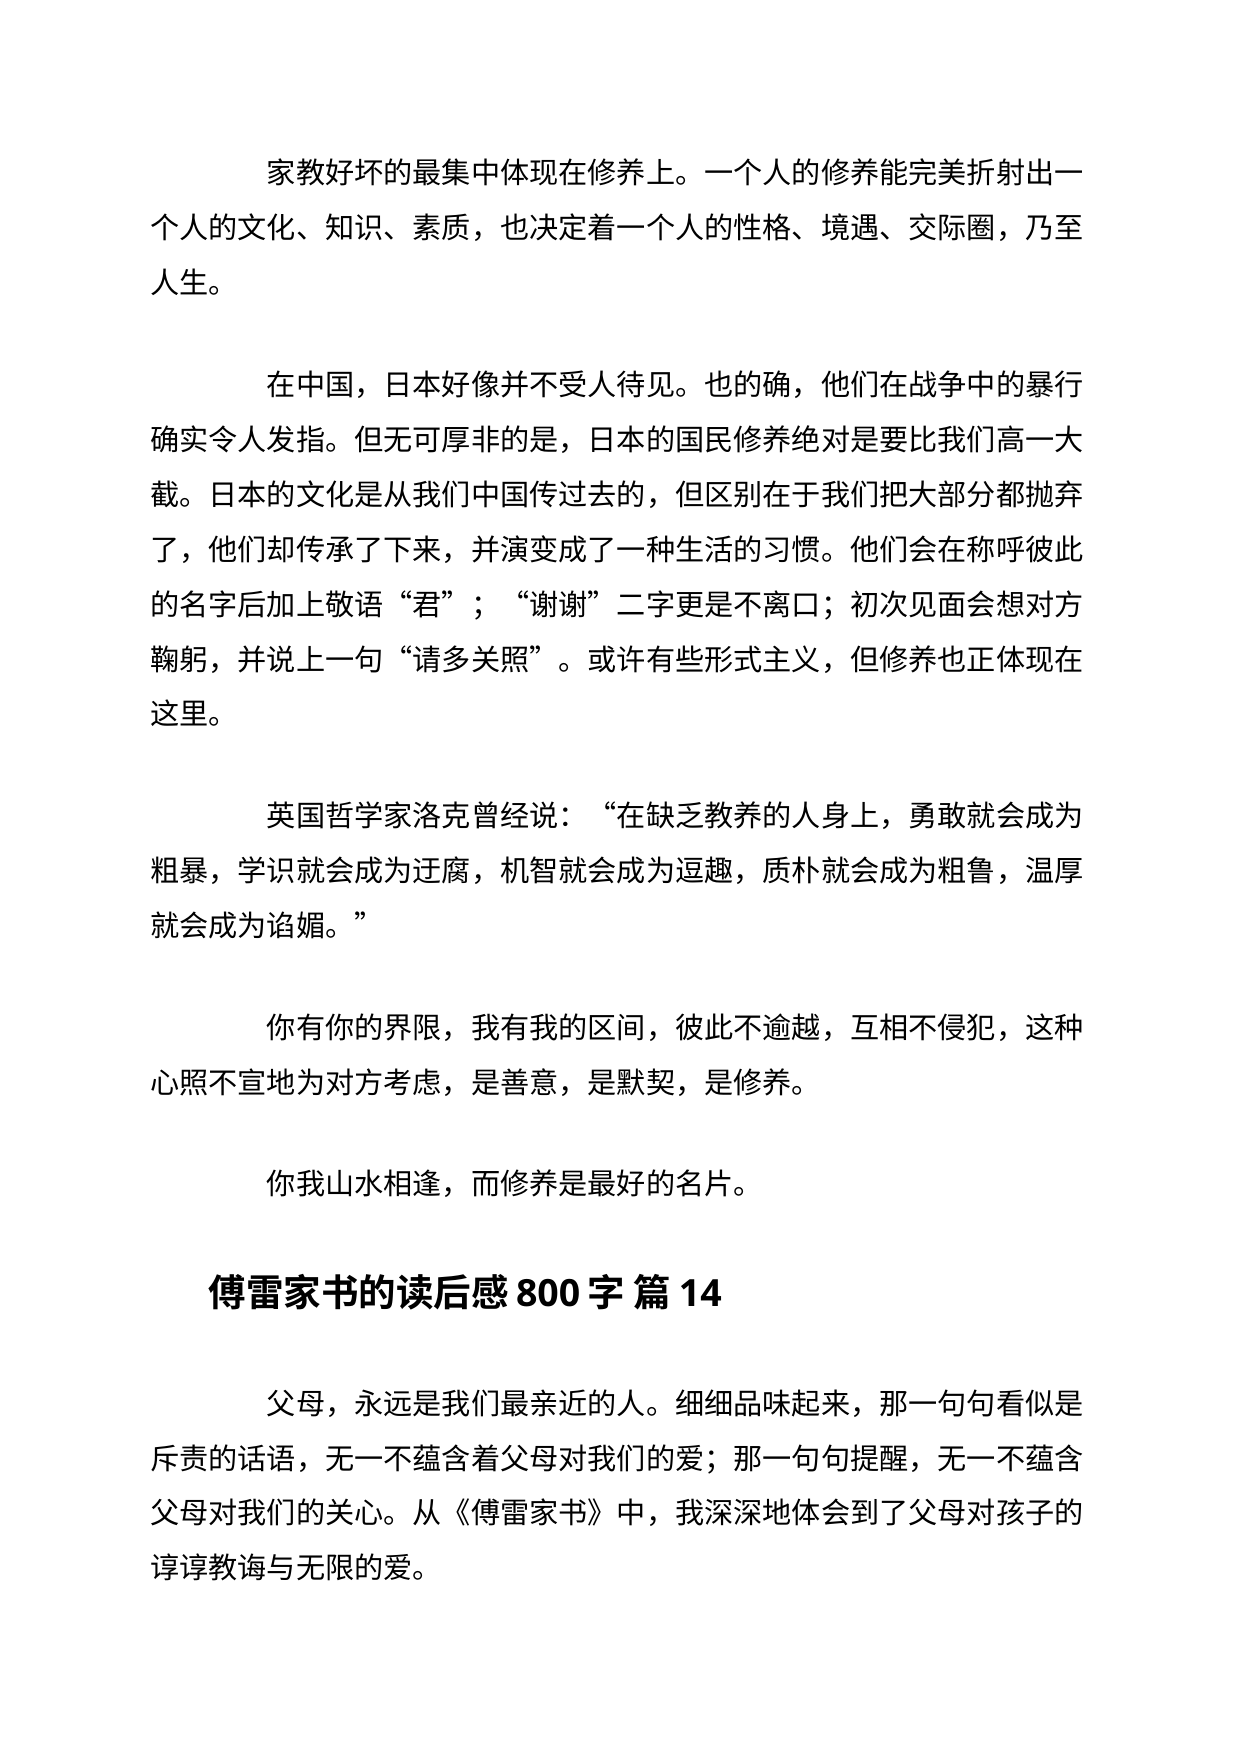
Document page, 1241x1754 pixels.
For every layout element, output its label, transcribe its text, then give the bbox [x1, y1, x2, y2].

text 英国哲学家洛克曾经说：“在缺乏教养的人身上，勇敢就会成为粗暴，学识就会成为迂腐，机智就会成为逗趣，质朴就会成为粗鲁，温厚就会成为谄媚。” [150, 793, 1090, 945]
text 在中国，日本好像并不受人待见。也的确，他们在战争中的暴行确实令人发指。但无可厚非的是，日本的国民修养绝对是要比我们高一大截。日本的文化是从我们中国传过去的，但区别在于我们把大部分都抛弃了，他们却传承了下来，并演变成了一种生活的习惯。他们会在称呼彼此的名字后加上敬语“君”；“谢谢”二字更是不离口；初次见面会想对方鞠躬，并说上一句“请多关照”。或许有些形式主义，但修养也正体现在这里。 [150, 362, 1090, 733]
text 傅雷家书的读后感800字 篇14 [150, 1263, 1090, 1317]
text 你有你的界限，我有我的区间，彼此不逾越，互相不侵犯，这种心照不宣地为对方考虑，是善意，是默契，是修养。 [150, 1004, 1090, 1101]
text 家教好坏的最集中体现在修养上。一个人的修养能完美折射出一个人的文化、知识、素质，也决定着一个人的性格、境遇、交际圈，乃至人生。 [150, 150, 1090, 302]
text 你我山水相逢，而修养是最好的名片。 [150, 1161, 1090, 1203]
text 父母，永远是我们最亲近的人。细细品味起来，那一句句看似是斥责的话语，无一不蕴含着父母对我们的爱；那一句句提醒，无一不蕴含父母对我们的关心。从《傅雷家书》中，我深深地体会到了父母对孩子的谆谆教诲与无限的爱。 [150, 1380, 1090, 1587]
